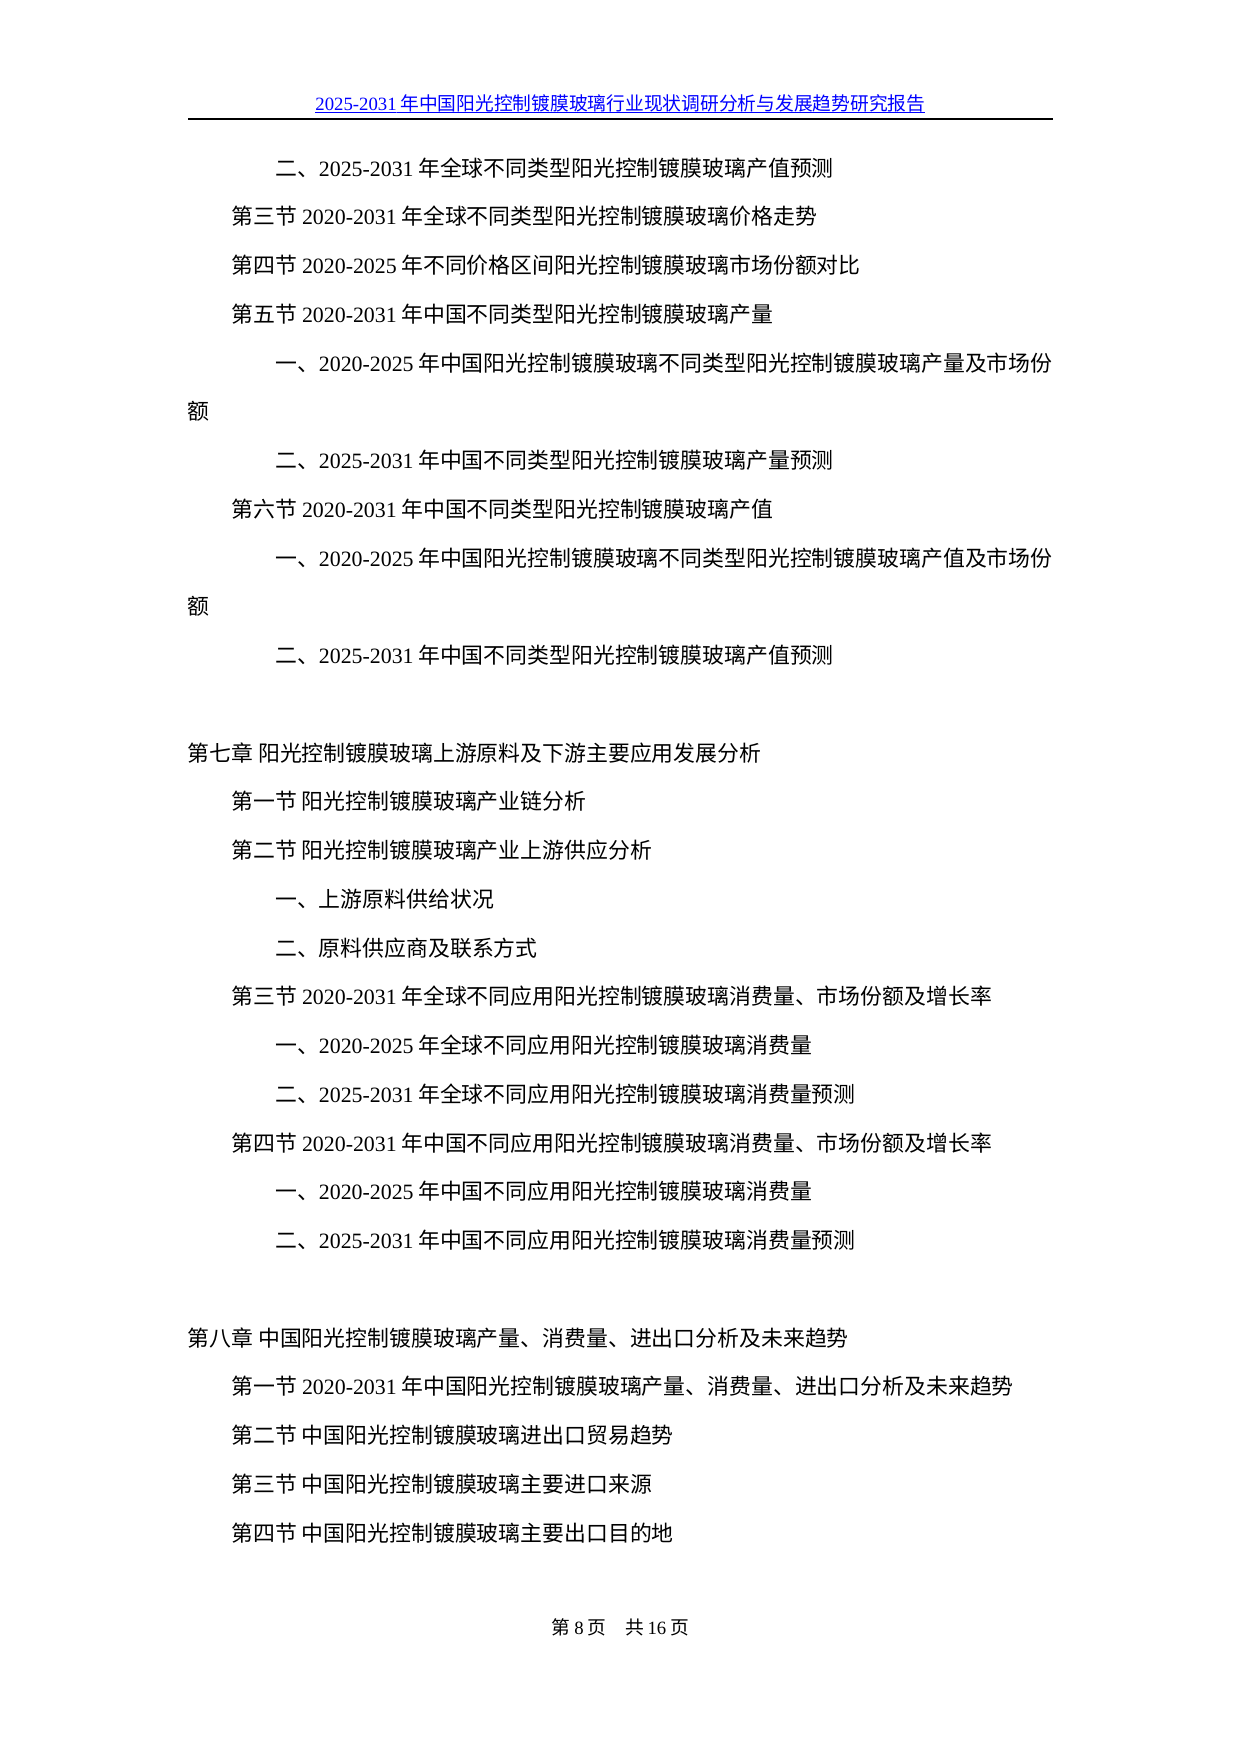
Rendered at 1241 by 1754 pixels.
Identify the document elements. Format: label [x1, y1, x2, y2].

text [187, 150, 1053, 1548]
